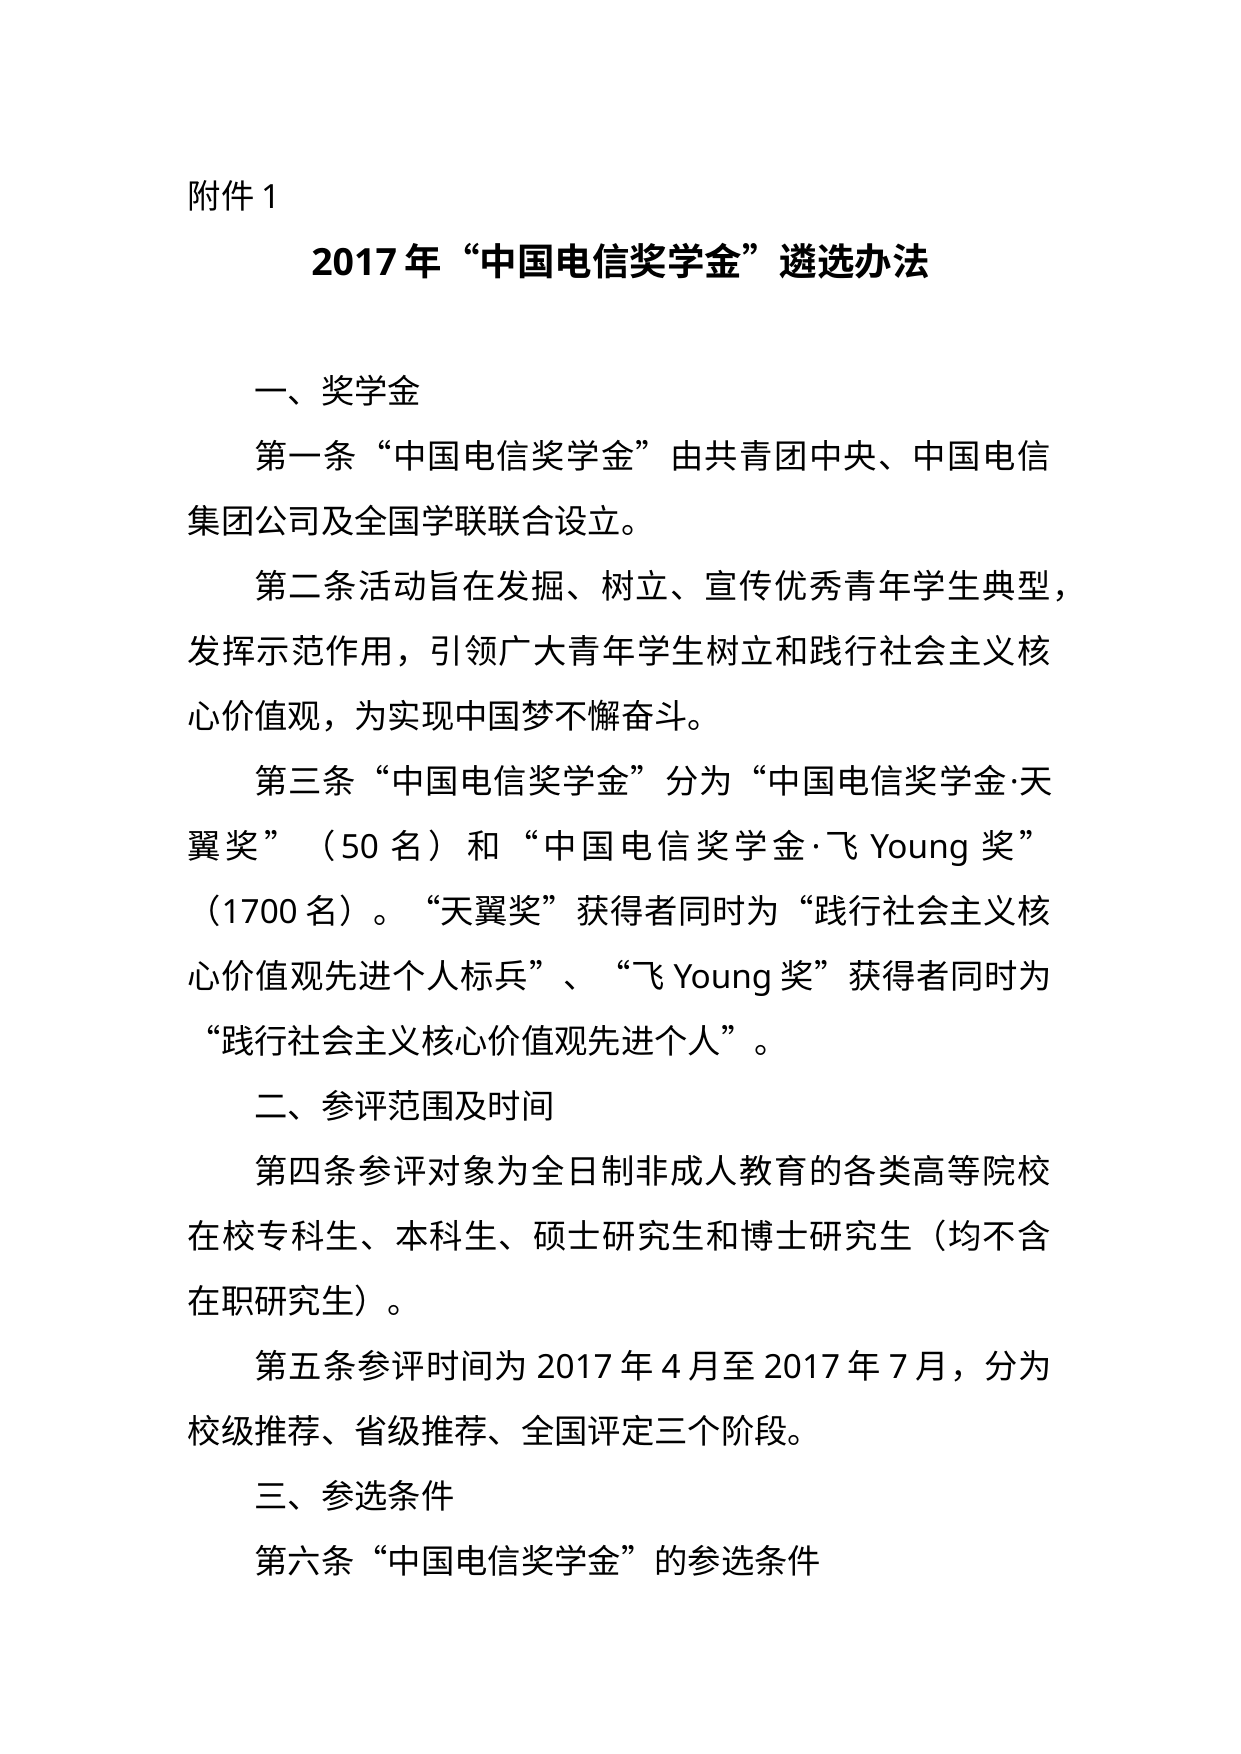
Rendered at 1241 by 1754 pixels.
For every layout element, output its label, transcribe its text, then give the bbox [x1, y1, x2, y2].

text 一、奖学金 [187, 357, 1053, 422]
text 第一条“中国电信奖学金”由共青团中央、中国电信集团公司及全国学联联合设立。 [187, 422, 1053, 552]
text 三、参选条件 [187, 1462, 1053, 1527]
text 第五条参评时间为2017年4月至2017年7月，分为校级推荐、省级推荐、全国评定三个阶段。 [187, 1332, 1053, 1462]
text 二、参评范围及时间 [187, 1072, 1053, 1137]
text 第六条“中国电信奖学金”的参选条件 [187, 1527, 1053, 1592]
text 附件1 [187, 162, 1053, 227]
text 第三条“中国电信奖学金”分为“中国电信奖学金·天翼奖”（50名）和“中国电信奖学金·飞Young奖”（1700名）。“天翼奖”获得者同时为“践行社会主义核心价值观先进个人标兵”、“飞Young奖”获得者同时为“践行社会主义核心价值观先进个人”。 [187, 747, 1053, 1072]
text 2017年“中国电信奖学金”遴选办法 [187, 227, 1053, 292]
text 第二条活动旨在发掘、树立、宣传优秀青年学生典型，发挥示范作用，引领广大青年学生树立和践行社会主义核心价值观，为实现中国梦不懈奋斗。 [187, 552, 1053, 747]
text 第四条参评对象为全日制非成人教育的各类高等院校在校专科生、本科生、硕士研究生和博士研究生（均不含在职研究生）。 [187, 1137, 1053, 1332]
